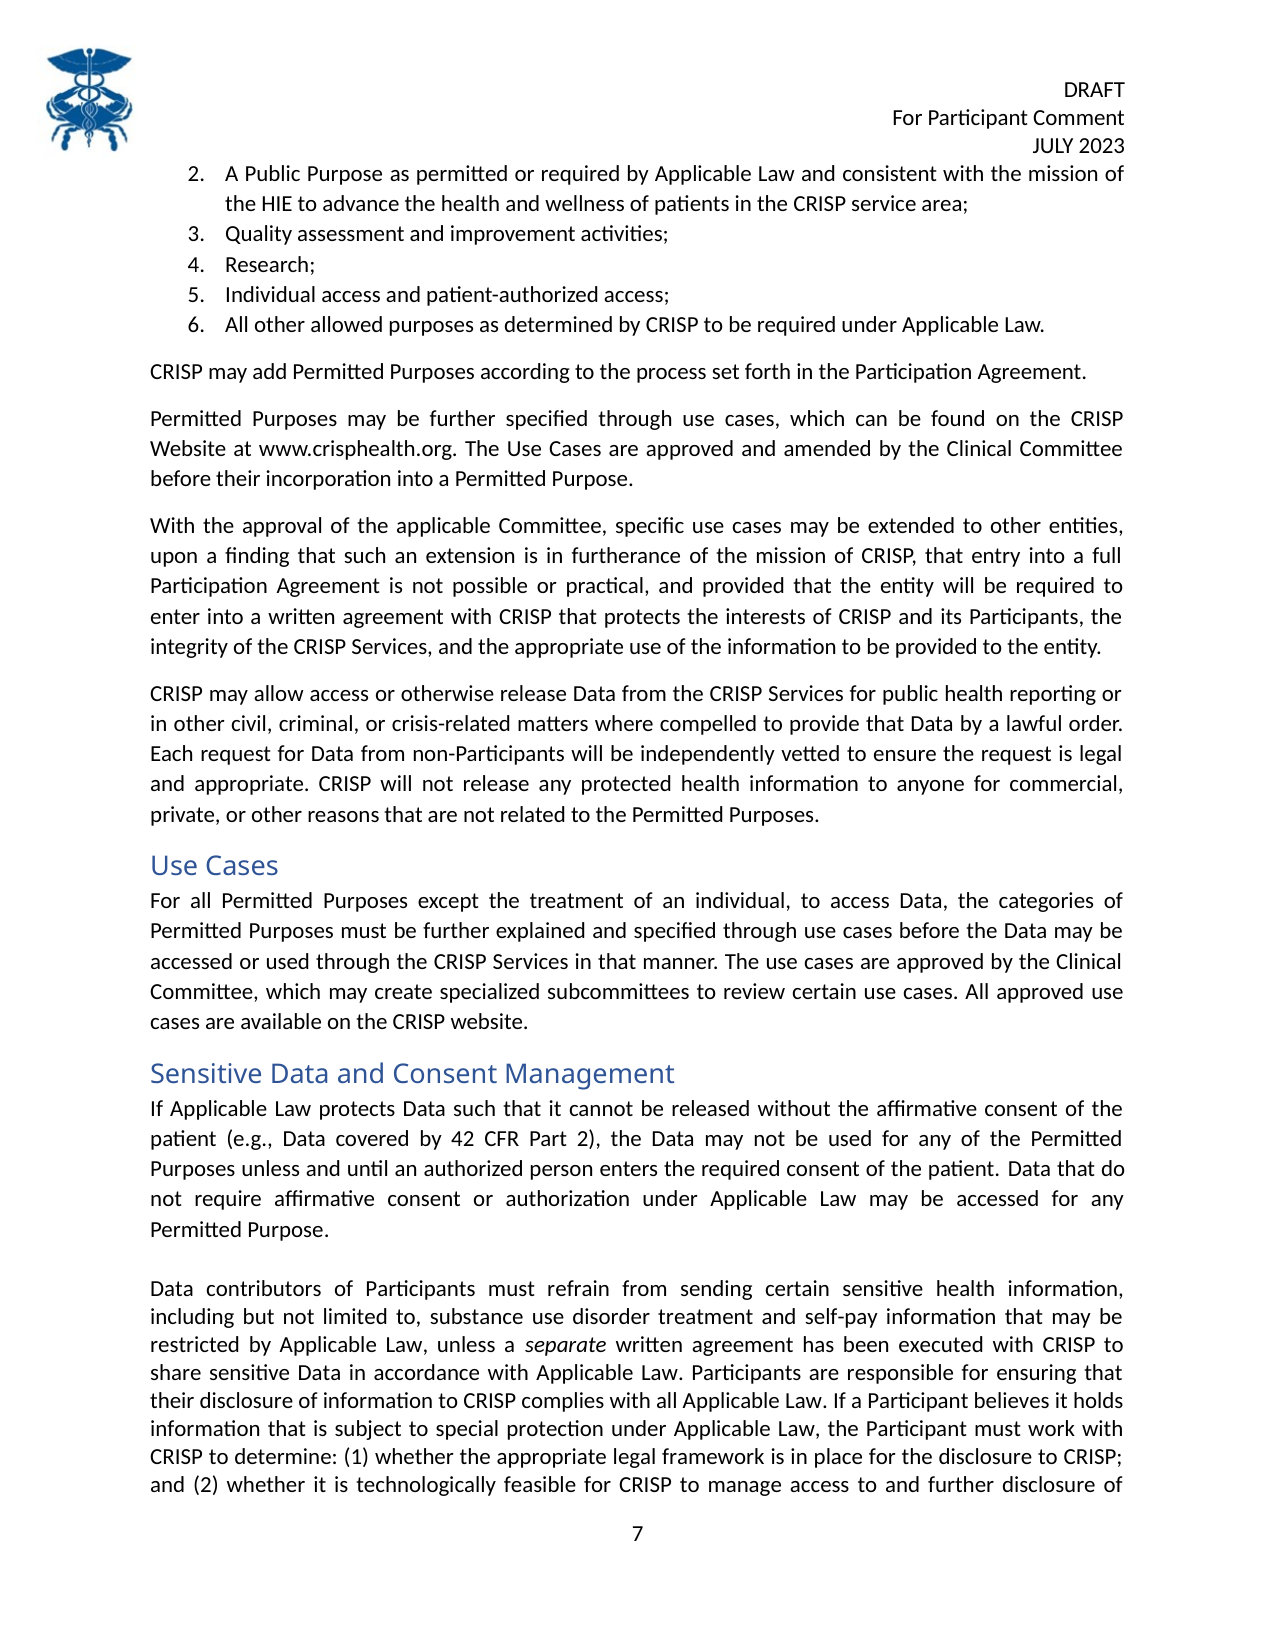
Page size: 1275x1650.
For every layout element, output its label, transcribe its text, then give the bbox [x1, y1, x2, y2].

subtitle Sensitive Data and Consent Management [150, 1054, 1125, 1091]
text For all Permitted Purposes except the treatment of an individual, to access Data, the categories of Permitted Purposes must be further explained and specified through use cases before the Data may be accessed or used through the CRISP Services in that manner. The use cases are approved by the Clinical Committee, which may create specialized subcommittees to review certain use cases. All approved use cases are available on the CRISP website. [150, 886, 1125, 1035]
list Individual access and patient-authorized access; [187, 280, 1125, 308]
list A Public Purpose as permitted or required by Applicable Law and consistent with the mission of the HIE to advance the health and wellness of patients in the CRISP service area; [187, 159, 1125, 217]
list Quality assessment and improvement activities; [187, 219, 1125, 247]
text CRISP may allow access or otherwise release Data from the CRISP Services for public health reporting or in other civil, criminal, or crisis-related matters where compelled to provide that Data by a lawful order. Each request for Data from non-Participants will be independently vetted to ensure the request is legal and appropriate. CRISP will not release any protected health information to anyone for commercial, private, or other reasons that are not related to the Permitted Purposes. [150, 679, 1125, 828]
text If Applicable Law protects Data such that it cannot be released without the affirmative consent of the patient (e.g., Data covered by 42 CFR Part 2), the Data may not be used for any of the Permitted Purposes unless and until an authorized person enters the required consent of the patient. Data that do not require affirmative consent or authorization under Applicable Law may be accessed for any Permitted Purpose. [150, 1094, 1125, 1243]
subtitle Use Cases [150, 847, 1125, 883]
list Research; [187, 250, 1125, 278]
picture [21, 30, 149, 158]
text Permitted Purposes may be further specified through use cases, which can be found on the CRISP Website at www.crisphealth.org. The Use Cases are approved and amended by the Clinical Committee before their incorporation into a Permitted Purpose. [150, 404, 1125, 492]
text CRISP may add Permitted Purposes according to the process set forth in the Participation Agreement. [150, 357, 1125, 385]
list All other allowed purposes as determined by CRISP to be required under Applicable Law. [187, 310, 1125, 338]
text With the approval of the applicable Committee, specific use cases may be extended to other entities, upon a finding that such an extension is in furtherance of the mission of CRISP, that entry into a full Participation Agreement is not possible or practical, and provided that the entity will be required to enter into a written agreement with CRISP that protects the interests of CRISP and its Participants, the integrity of the CRISP Services, and the appropriate use of the information to be provided to the entity. [150, 511, 1125, 660]
